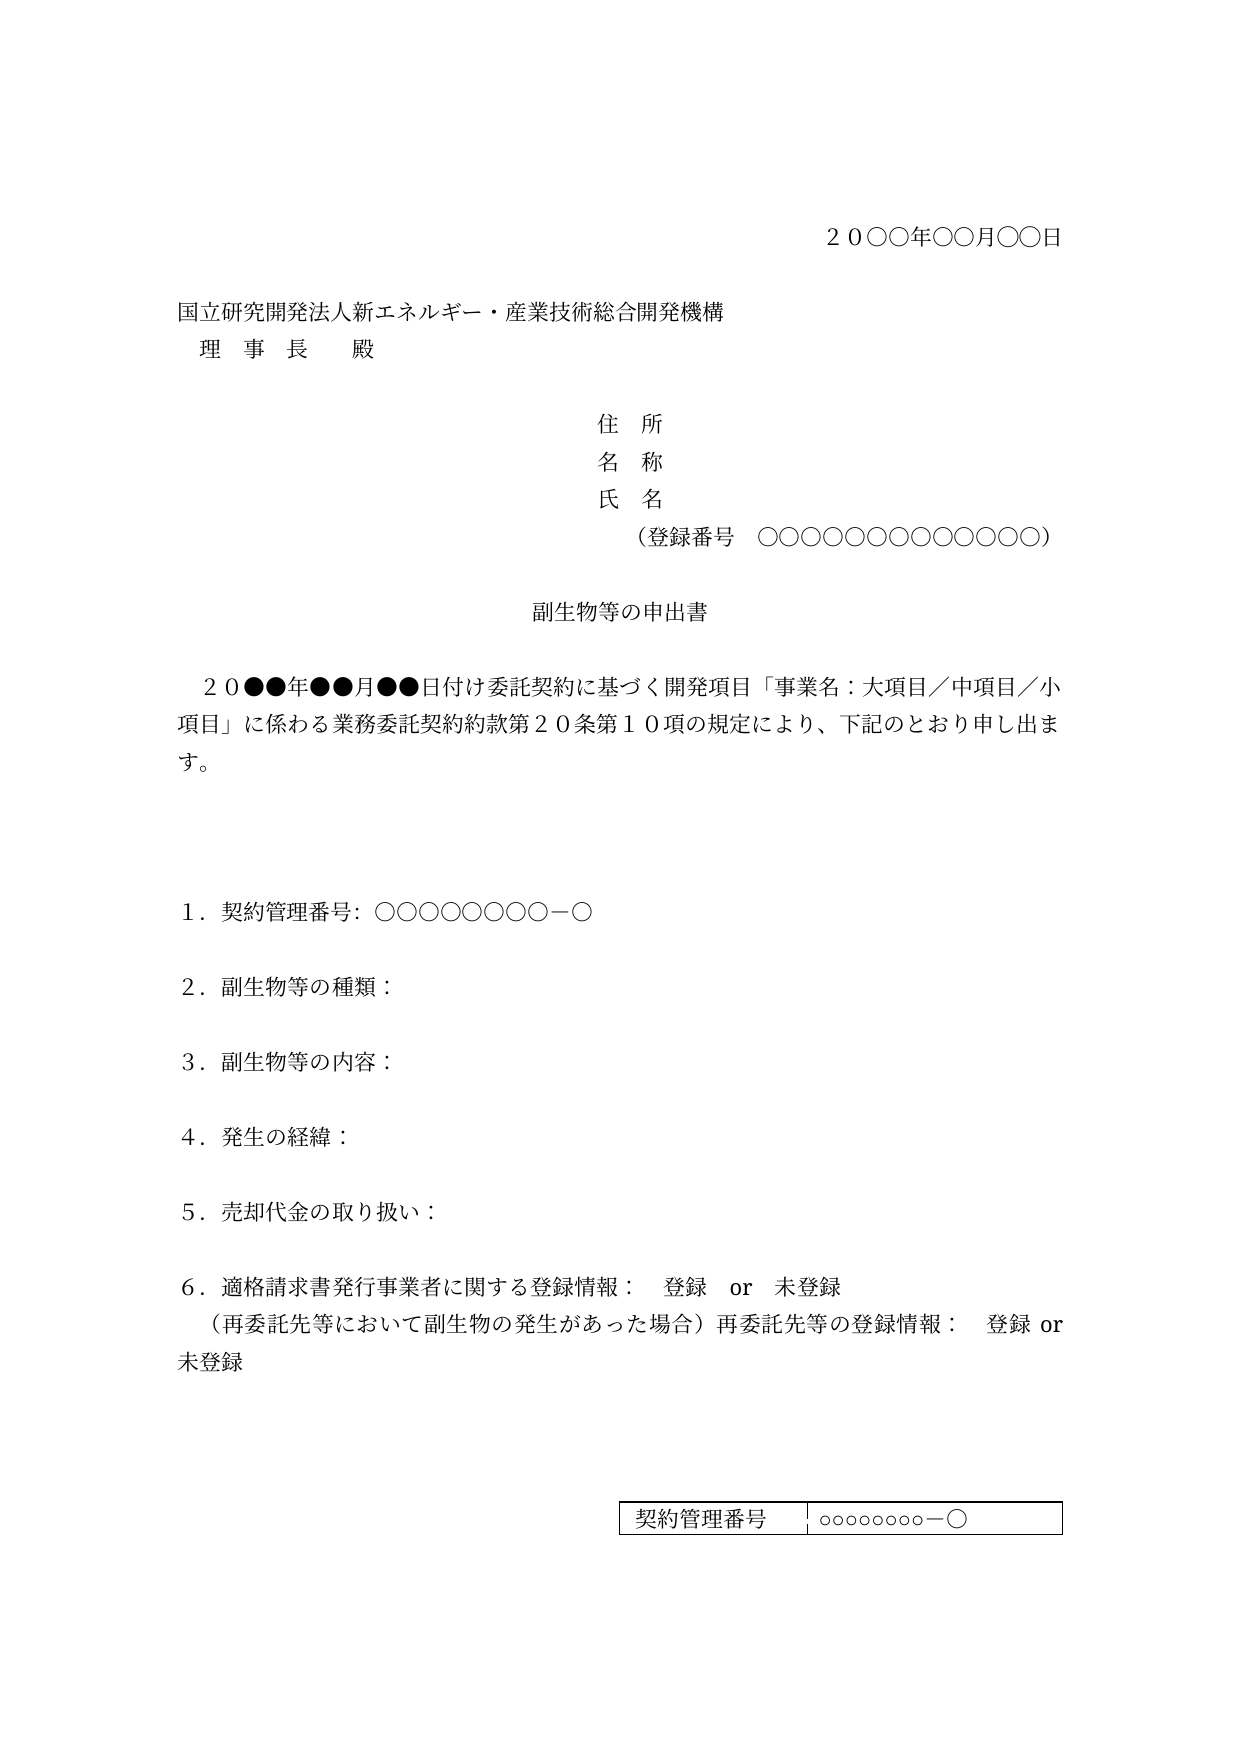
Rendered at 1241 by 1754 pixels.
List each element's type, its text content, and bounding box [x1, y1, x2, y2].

text ２０●●年●●月●●日付け委託契約に基づく開発項目「事業名：大項目／中項目／小項目」に係わる業務委託契約約款第２０条第１０項の規定により、下記のとおり申し出ます。 [177, 667, 1063, 779]
text ４．発生の経緯： [177, 1117, 1063, 1154]
table_header ○○○○○○○○－○ [808, 1503, 1062, 1534]
table_header 契約管理番号 [620, 1503, 807, 1534]
text ２．副生物等の種類： [177, 967, 1063, 1004]
text 副生物等の申出書 [177, 592, 1063, 629]
text 理 事 長 殿 [177, 329, 1063, 367]
text ２０○○年○○月◯◯日 [177, 217, 1063, 254]
text １．契約管理番号：○○○○○○○○－○ [177, 892, 1063, 929]
text 氏 名 [177, 479, 1063, 517]
text （登録番号 ○○○○○○○○○○○○○） [177, 517, 1063, 554]
text （再委託先等において副生物の発生があった場合）再委託先等の登録情報： 登録 or 未登録 [177, 1304, 1063, 1379]
text 国立研究開発法人新エネルギー・産業技術総合開発機構 [177, 292, 1063, 329]
text ３．副生物等の内容： [177, 1042, 1063, 1079]
text ６．適格請求書発行事業者に関する登録情報： 登録 or 未登録 [177, 1267, 1063, 1304]
text ５．売却代金の取り扱い： [177, 1192, 1063, 1229]
text 住 所 [177, 404, 1063, 442]
text 名 称 [177, 442, 1063, 479]
